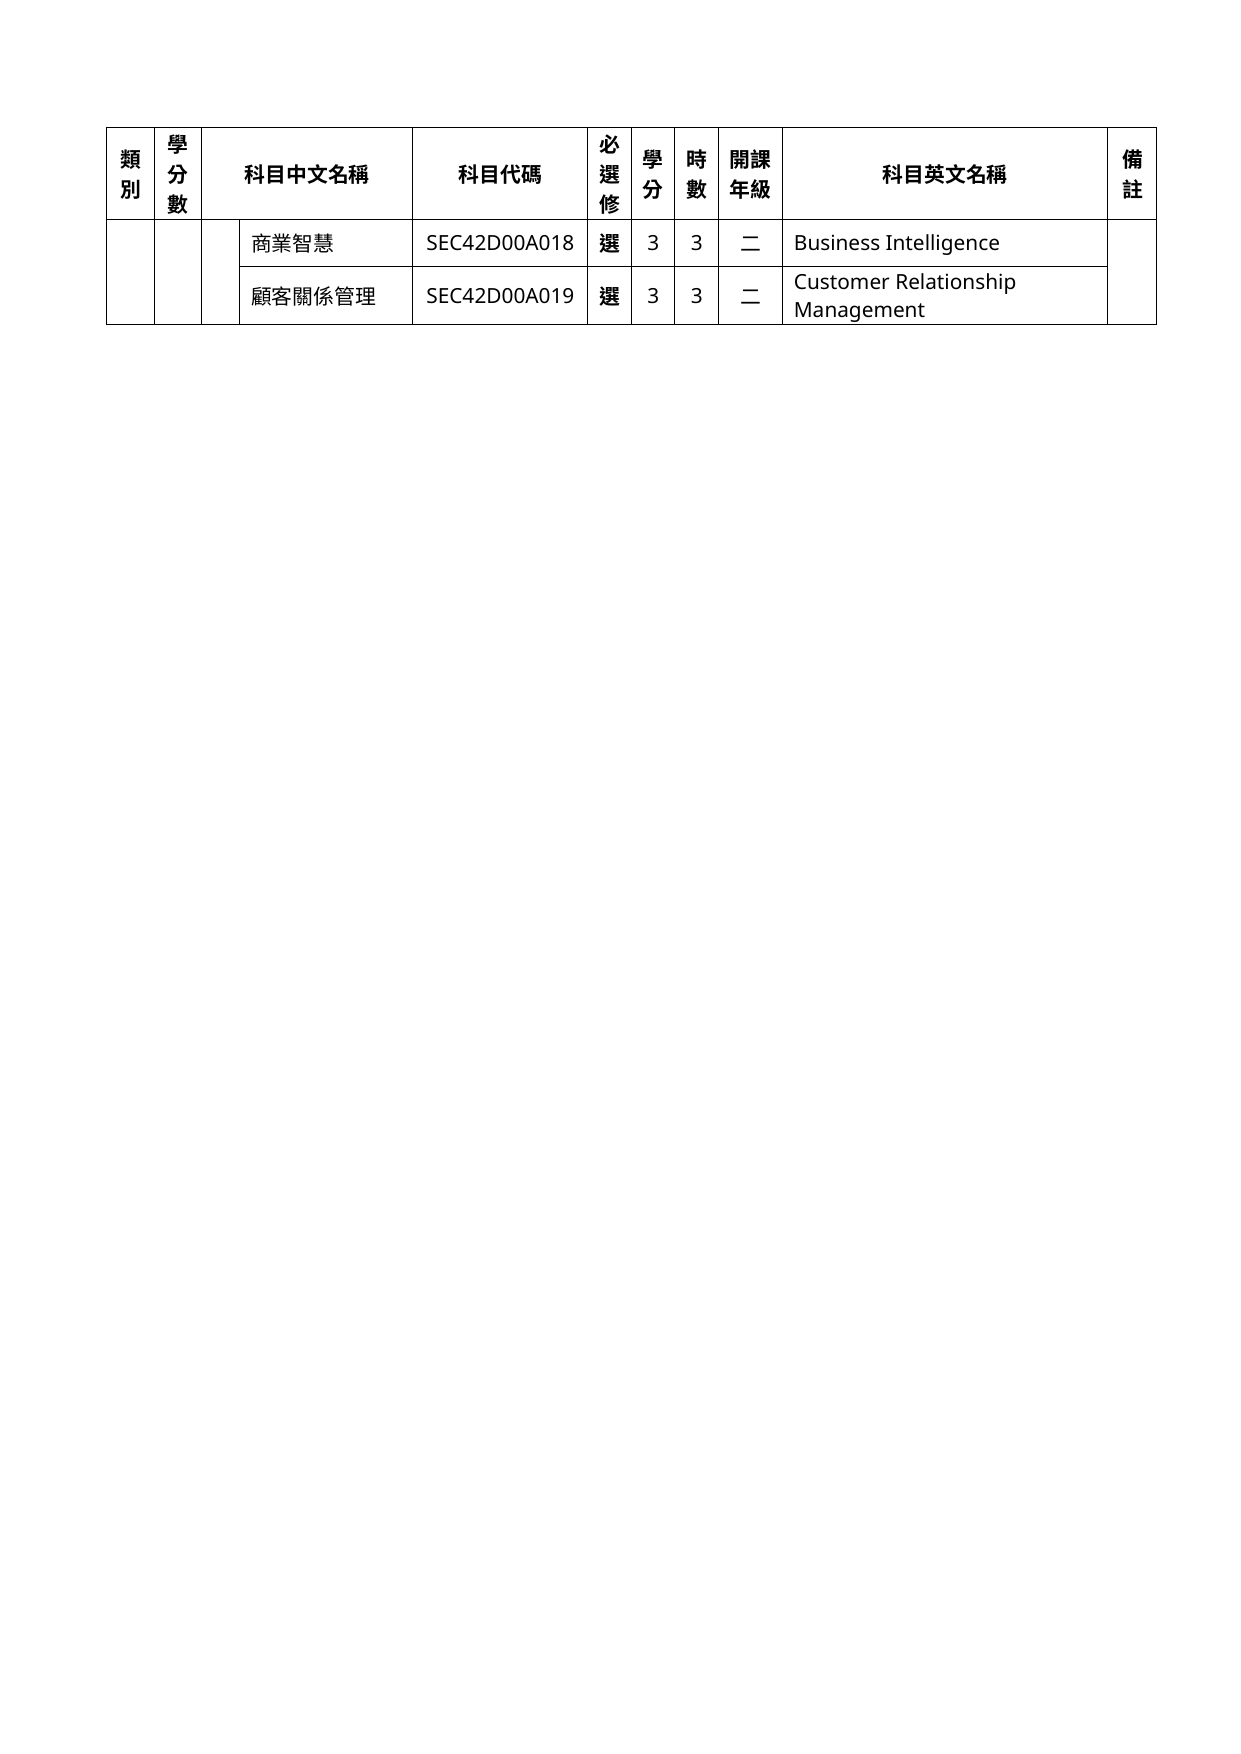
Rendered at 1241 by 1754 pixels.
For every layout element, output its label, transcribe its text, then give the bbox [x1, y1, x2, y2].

table_cell 二 [719, 267, 782, 324]
table_cell SEC42D00A019 [413, 267, 587, 324]
table_cell 3 [675, 267, 718, 324]
table_cell 選 [588, 220, 631, 266]
table_header 科目中文名稱 [202, 128, 412, 219]
table_cell SEC42D00A018 [413, 220, 587, 266]
table_cell 二 [719, 220, 782, 266]
table_header 科目代碼 [413, 128, 587, 219]
table_cell 3 [675, 220, 718, 266]
table_cell 選 [588, 267, 631, 324]
table_header 類別 [107, 128, 154, 219]
table_cell 顧客關係管理 [240, 267, 412, 324]
table_header 備 註 [1108, 128, 1156, 219]
table_cell Business Intelligence [783, 220, 1107, 266]
table_header 科目英文名稱 [783, 128, 1107, 219]
table_cell 商業智慧 [240, 220, 412, 266]
table_header 學分數 [155, 128, 201, 219]
table_header 開課 年級 [719, 128, 782, 219]
table_cell Customer Relationship Management [783, 267, 1107, 324]
table_cell 3 [632, 267, 674, 324]
table_cell 3 [632, 220, 674, 266]
table_header 時 數 [675, 128, 718, 219]
table_header 學分 [632, 128, 674, 219]
table_header 必選修 [588, 128, 631, 219]
